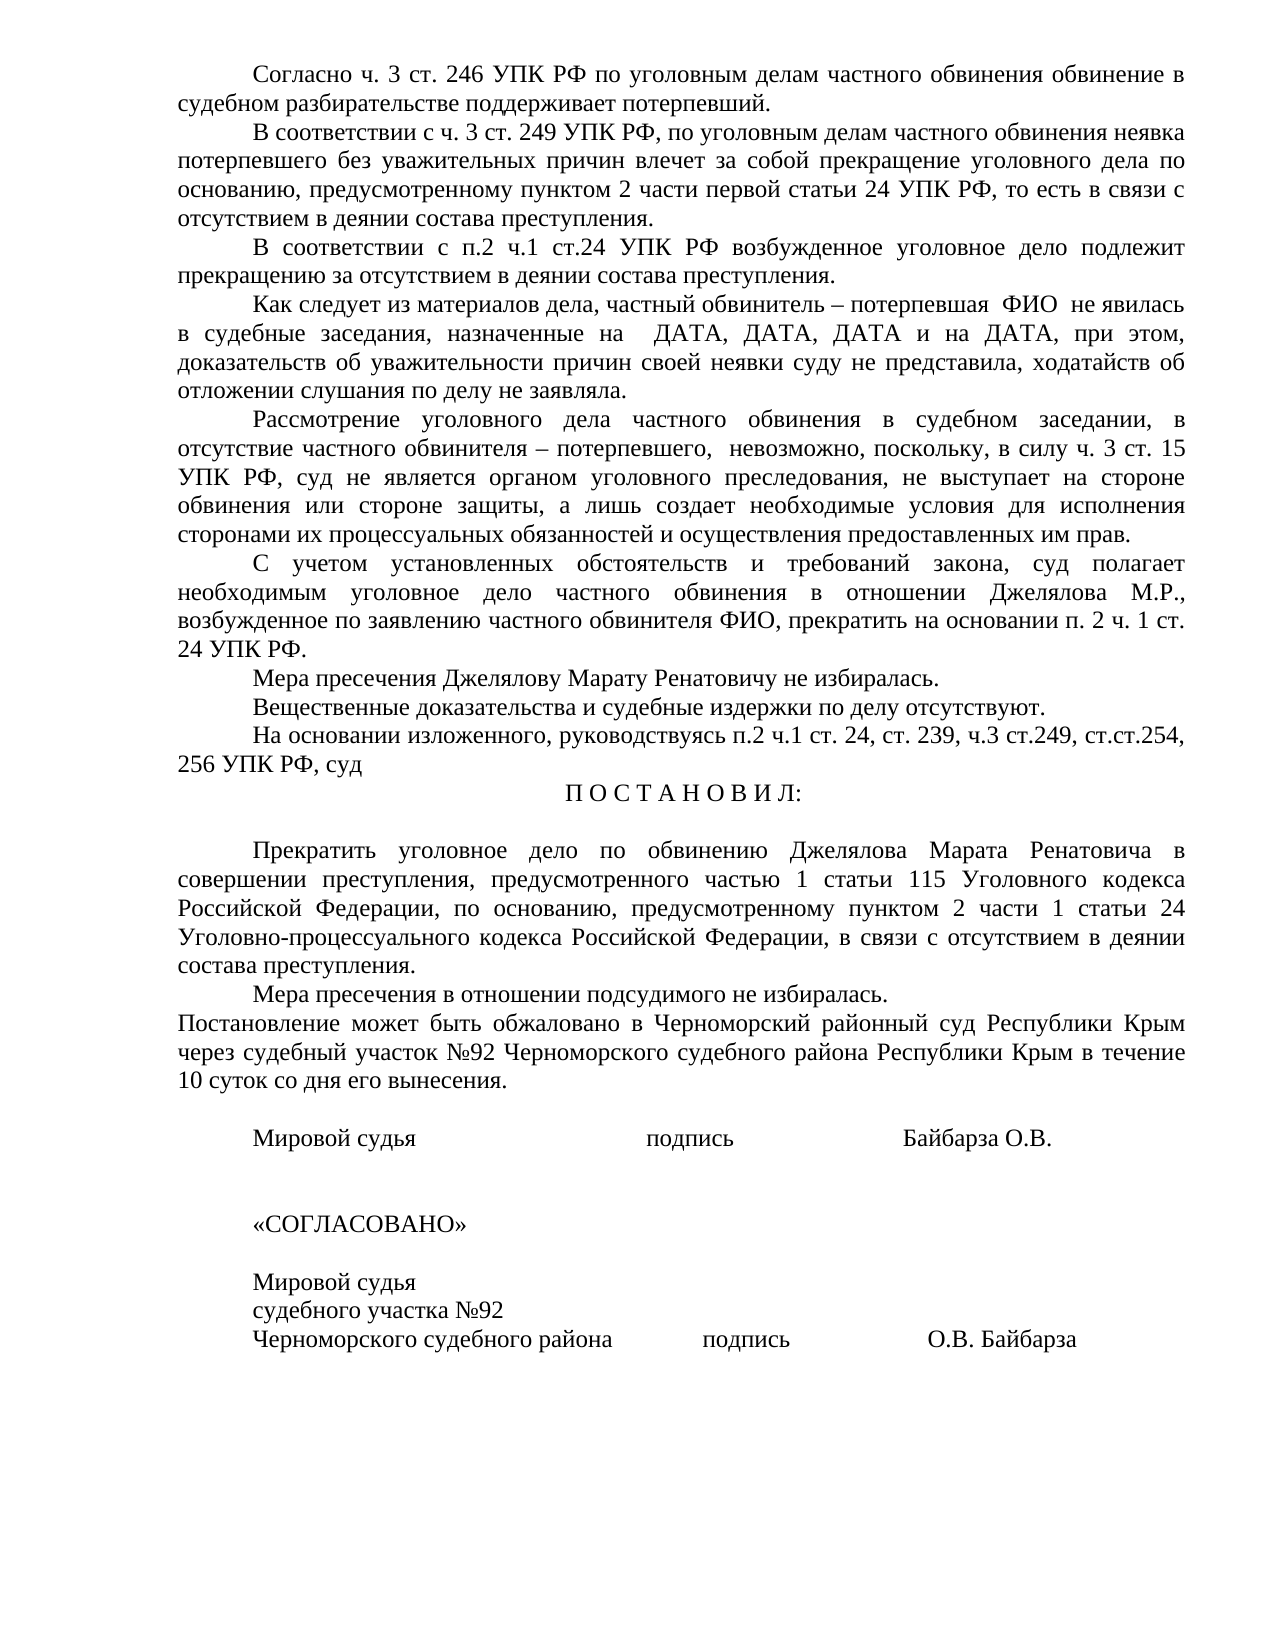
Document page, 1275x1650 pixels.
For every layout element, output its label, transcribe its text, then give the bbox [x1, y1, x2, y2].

text Прекратить уголовное дело по обвинению Джелялова Марата Ренатовича в совершении преступления, предусмотренного частью 1 статьи 115 Уголовного кодекса Российской Федерации, по основанию, предусмотренному пунктом 2 части 1 статьи 24 Уголовно-процессуального кодекса Российской Федерации, в связи с отсутствием в деянии состава преступления. [177, 835, 1186, 979]
text Рассмотрение уголовного дела частного обвинения в судебном заседании, в отсутствие частного обвинителя – потерпевшего, невозможно, поскольку, в силу ч. 3 ст. 15 УПК РФ, суд не является органом уголовного преследования, не выступает на стороне обвинения или стороне защиты, а лишь создает необходимые условия для исполнения сторонами их процессуальных обязанностей и осуществления предоставленных им прав. [177, 404, 1186, 548]
text Черноморского судебного района подпись О.В. Байбарза [177, 1324, 1186, 1353]
text Мировой судья [177, 1267, 1186, 1295]
text Согласно ч. 3 ст. 246 УПК РФ по уголовным делам частного обвинения обвинение в судебном разбирательстве поддерживает потерпевший. [177, 59, 1186, 117]
text «СОГЛАСОВАНО» [177, 1209, 1186, 1238]
text В соответствии с ч. 3 ст. 249 УПК РФ, по уголовным делам частного обвинения неявка потерпевшего без уважительных причин влечет за собой прекращение уголовного дела по основанию, предусмотренному пунктом 2 части первой статьи 24 УПК РФ, то есть в связи с отсутствием в деянии состава преступления. [177, 117, 1186, 232]
text Мера пресечения Джелялову Марату Ренатовичу не избиралась. [177, 663, 1186, 692]
text Мировой судья подпись Байбарза О.В. [177, 1123, 1186, 1152]
text Как следует из материалов дела, частный обвинитель – потерпевшая ФИО не явилась в судебные заседания, назначенные на ДАТА, ДАТА, ДАТА и на ДАТА, при этом, доказательств об уважительности причин своей неявки суду не представила, ходатайств об отложении слушания по делу не заявляла. [177, 289, 1186, 404]
text П О С Т А Н О В И Л: [177, 778, 1186, 807]
text В соответствии с п.2 ч.1 ст.24 УПК РФ возбужденное уголовное дело подлежит прекращению за отсутствием в деянии состава преступления. [177, 232, 1186, 289]
text Вещественные доказательства и судебные издержки по делу отсутствуют. [177, 692, 1186, 720]
text На основании изложенного, руководствуясь п.2 ч.1 ст. 24, ст. 239, ч.3 ст.249, ст.ст.254, 256 УПК РФ, суд [177, 720, 1186, 778]
text судебного участка №92 [177, 1295, 1186, 1324]
text Постановление может быть обжаловано в Черноморский районный суд Республики Крым через судебный участок №92 Черноморского судебного района Республики Крым в течение 10 суток со дня его вынесения. [177, 1008, 1186, 1094]
text С учетом установленных обстоятельств и требований закона, суд полагает необходимым уголовное дело частного обвинения в отношении Джелялова М.Р., возбужденное по заявлению частного обвинителя ФИО, прекратить на основании п. 2 ч. 1 ст. 24 УПК РФ. [177, 548, 1186, 663]
text Мера пресечения в отношении подсудимого не избиралась. [177, 979, 1186, 1008]
